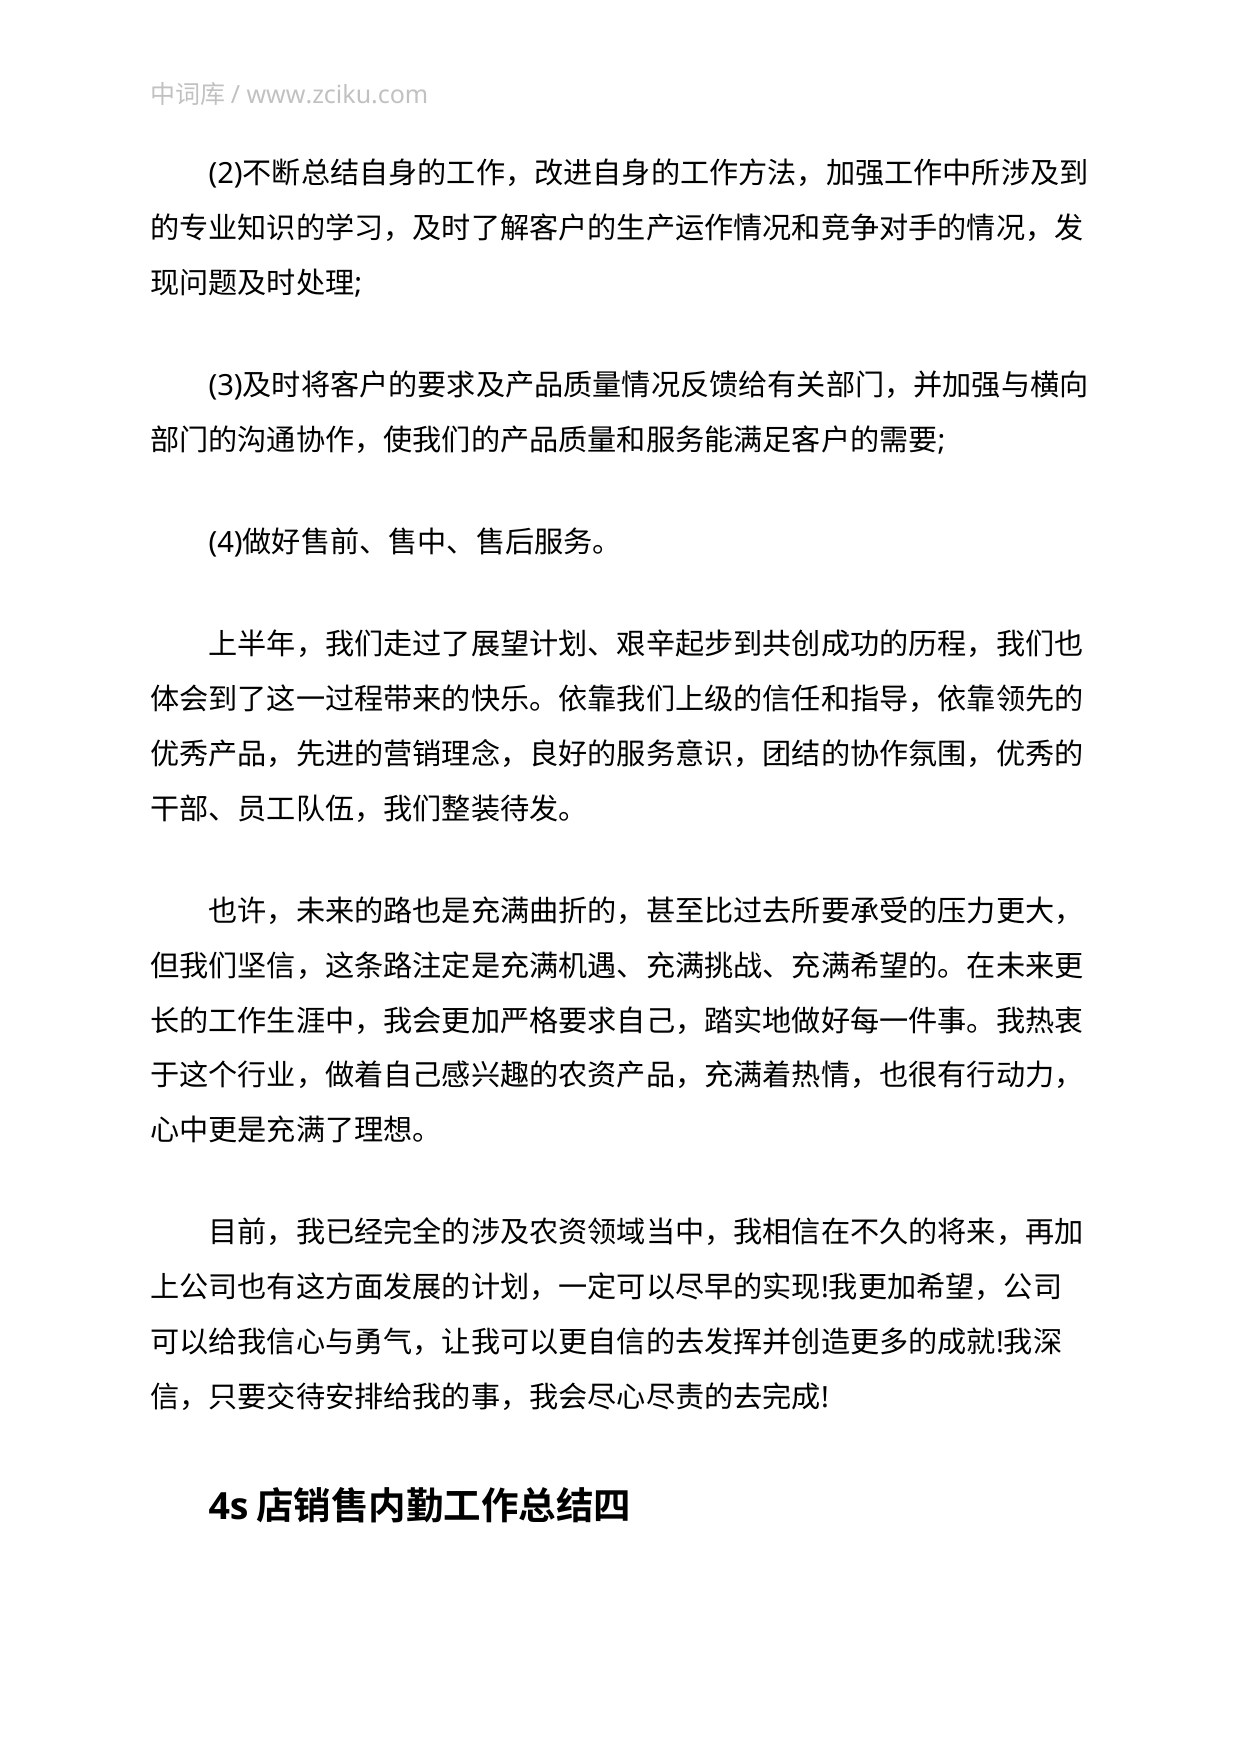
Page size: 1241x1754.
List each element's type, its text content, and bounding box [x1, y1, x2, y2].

text (2)不断总结自身的工作，改进自身的工作方法，加强工作中所涉及到的专业知识的学习，及时了解客户的生产运作情况和竞争对手的情况，发现问题及时处理; [150, 150, 1090, 302]
text (3)及时将客户的要求及产品质量情况反馈给有关部门，并加强与横向部门的沟通协作，使我们的产品质量和服务能满足客户的需要; [150, 362, 1090, 459]
text 上半年，我们走过了展望计划、艰辛起步到共创成功的历程，我们也体会到了这一过程带来的快乐。依靠我们上级的信任和指导，依靠领先的优秀产品，先进的营销理念，良好的服务意识，团结的协作氛围，优秀的干部、员工队伍，我们整装待发。 [150, 621, 1090, 828]
text (4)做好售前、售中、售后服务。 [150, 519, 1090, 561]
text 目前，我已经完全的涉及农资领域当中，我相信在不久的将来，再加上公司也有这方面发展的计划，一定可以尽早的实现!我更加希望，公司可以给我信心与勇气，让我可以更自信的去发挥并创造更多的成就!我深信，只要交待安排给我的事，我会尽心尽责的去完成! [150, 1209, 1090, 1416]
text 4s店销售内勤工作总结四 [150, 1476, 1090, 1530]
text 也许，未来的路也是充满曲折的，甚至比过去所要承受的压力更大，但我们坚信，这条路注定是充满机遇、充满挑战、充满希望的。在未来更长的工作生涯中，我会更加严格要求自己，踏实地做好每一件事。我热衷于这个行业，做着自己感兴趣的农资产品，充满着热情，也很有行动力，心中更是充满了理想。 [150, 887, 1090, 1149]
